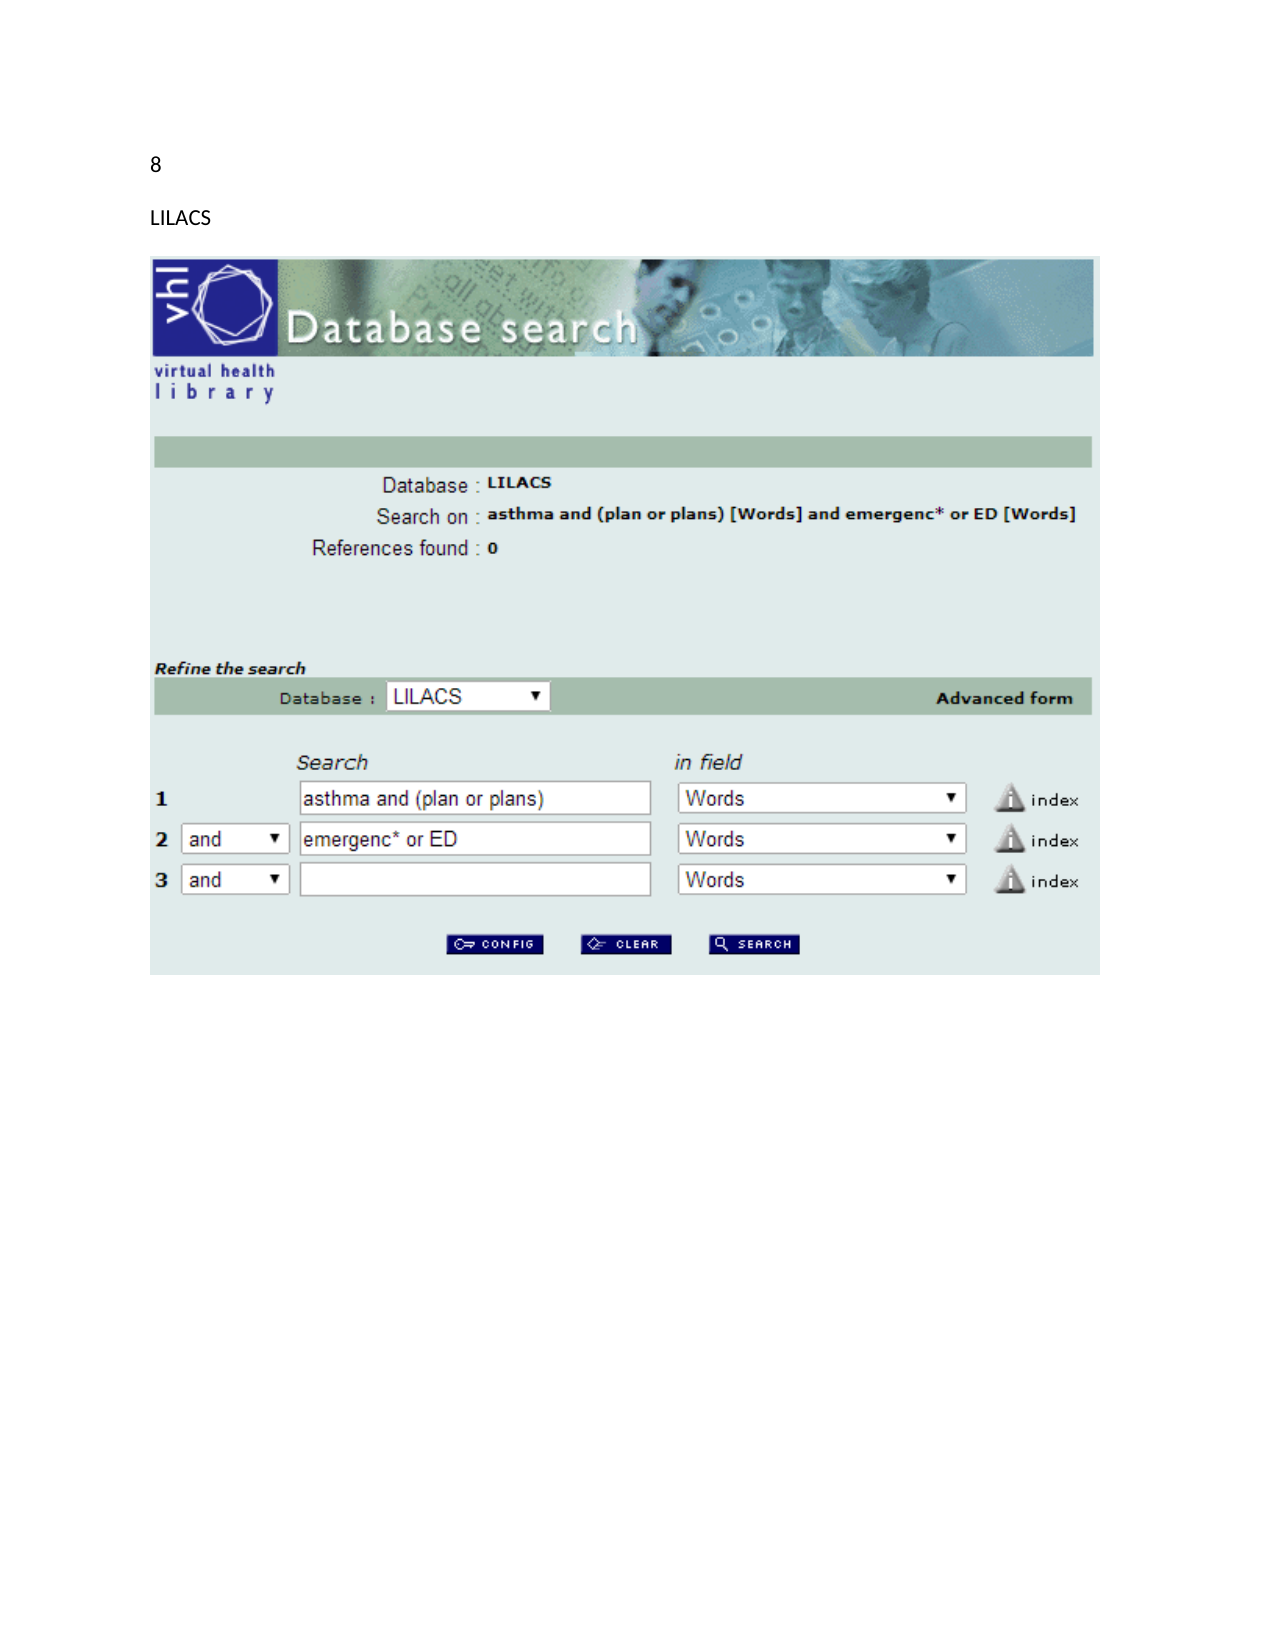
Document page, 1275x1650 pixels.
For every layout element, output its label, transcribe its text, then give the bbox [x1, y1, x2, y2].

text LILACS [150, 203, 1125, 231]
picture [150, 256, 1100, 975]
text 8 [150, 150, 1125, 178]
